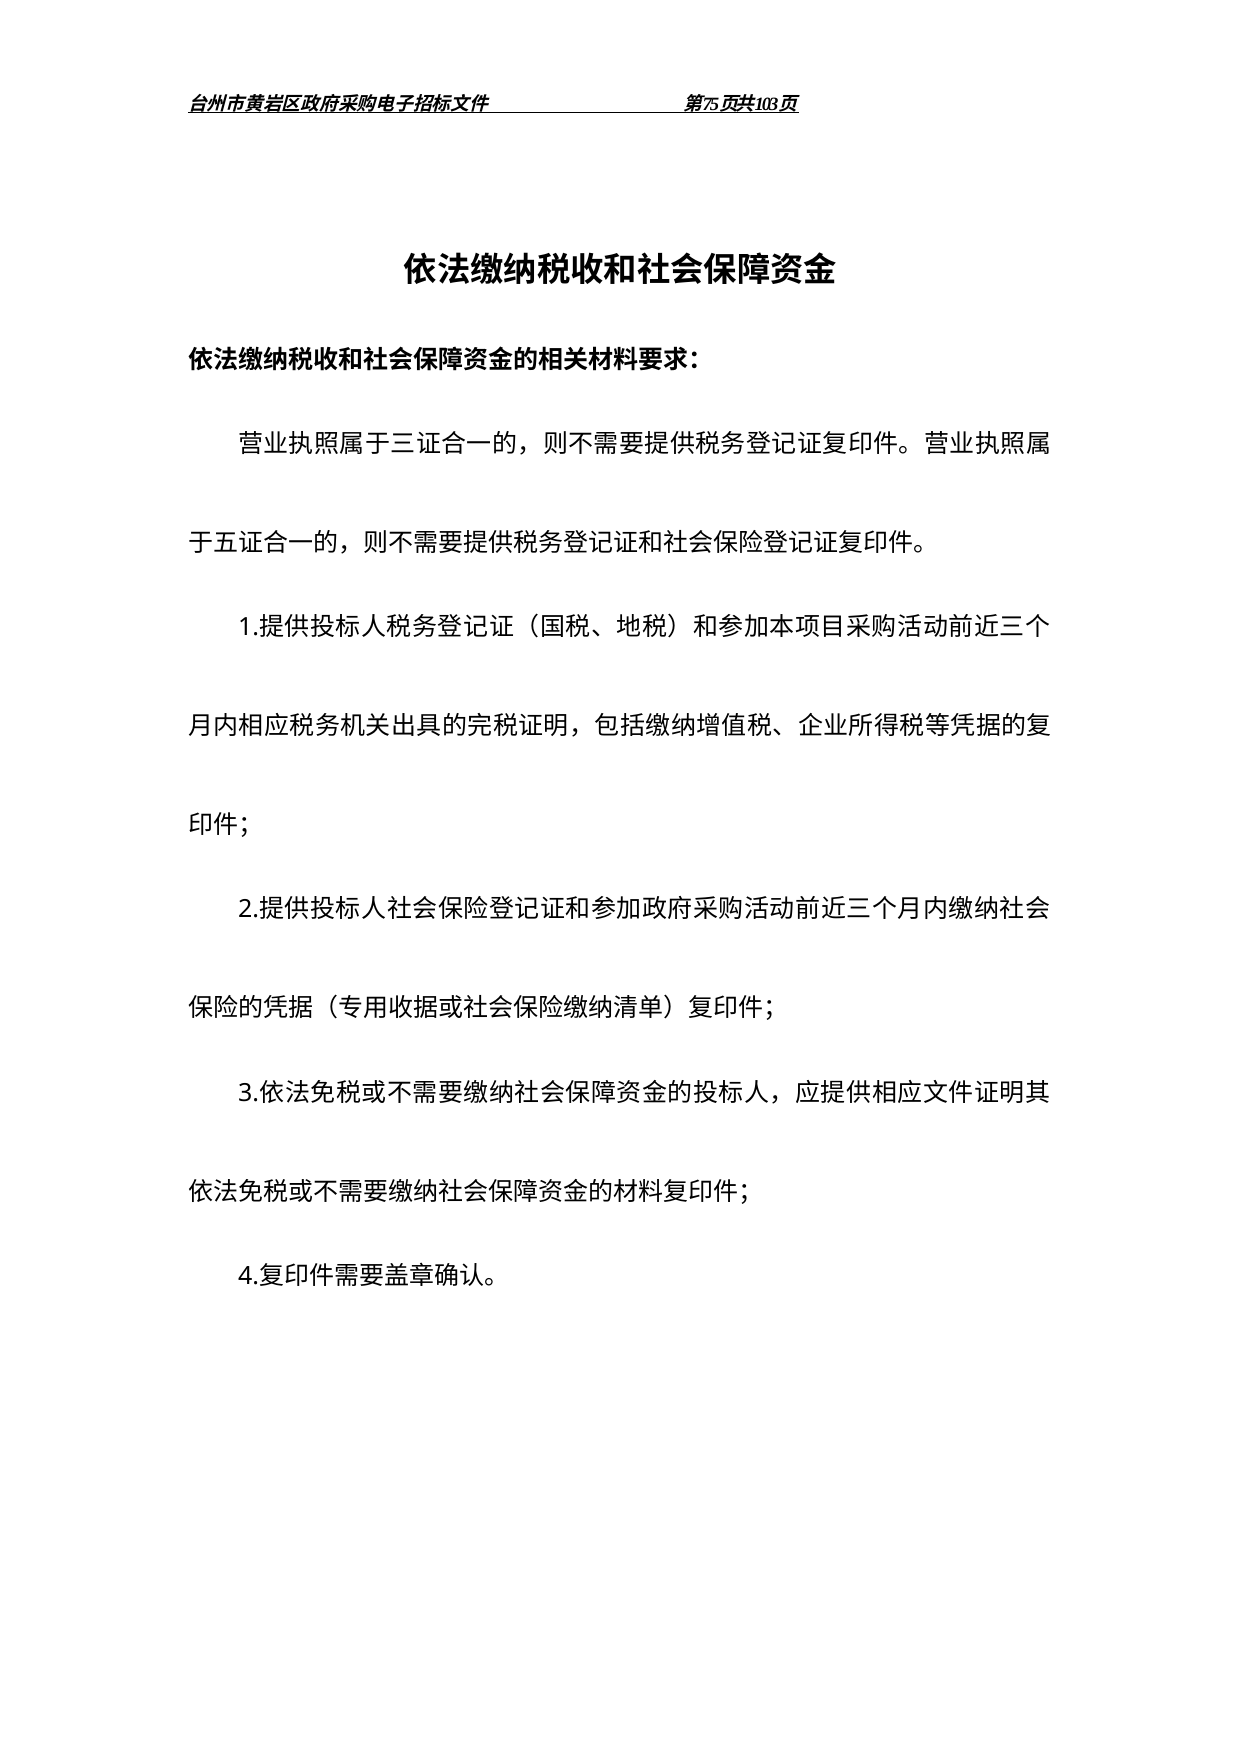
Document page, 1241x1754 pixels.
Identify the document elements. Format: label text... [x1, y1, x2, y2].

text 2.提供投标人社会保险登记证和参加政府采购活动前近三个月内缴纳社会保险的凭据（专用收据或社会保险缴纳清单）复印件； [188, 874, 1052, 1039]
text 4.复印件需要盖章确认。 [188, 1240, 1052, 1306]
text 1.提供投标人税务登记证（国税、地税）和参加本项目采购活动前近三个月内相应税务机关出具的完税证明，包括缴纳增值税、企业所得税等凭据的复印件； [188, 592, 1052, 856]
text 依法缴纳税收和社会保障资金 [188, 234, 1052, 300]
text 依法缴纳税收和社会保障资金的相关材料要求： [188, 324, 1052, 390]
text 营业执照属于三证合一的，则不需要提供税务登记证复印件。营业执照属于五证合一的，则不需要提供税务登记证和社会保险登记证复印件。 [188, 408, 1052, 573]
text 3.依法免税或不需要缴纳社会保障资金的投标人，应提供相应文件证明其依法免税或不需要缴纳社会保障资金的材料复印件； [188, 1057, 1052, 1222]
